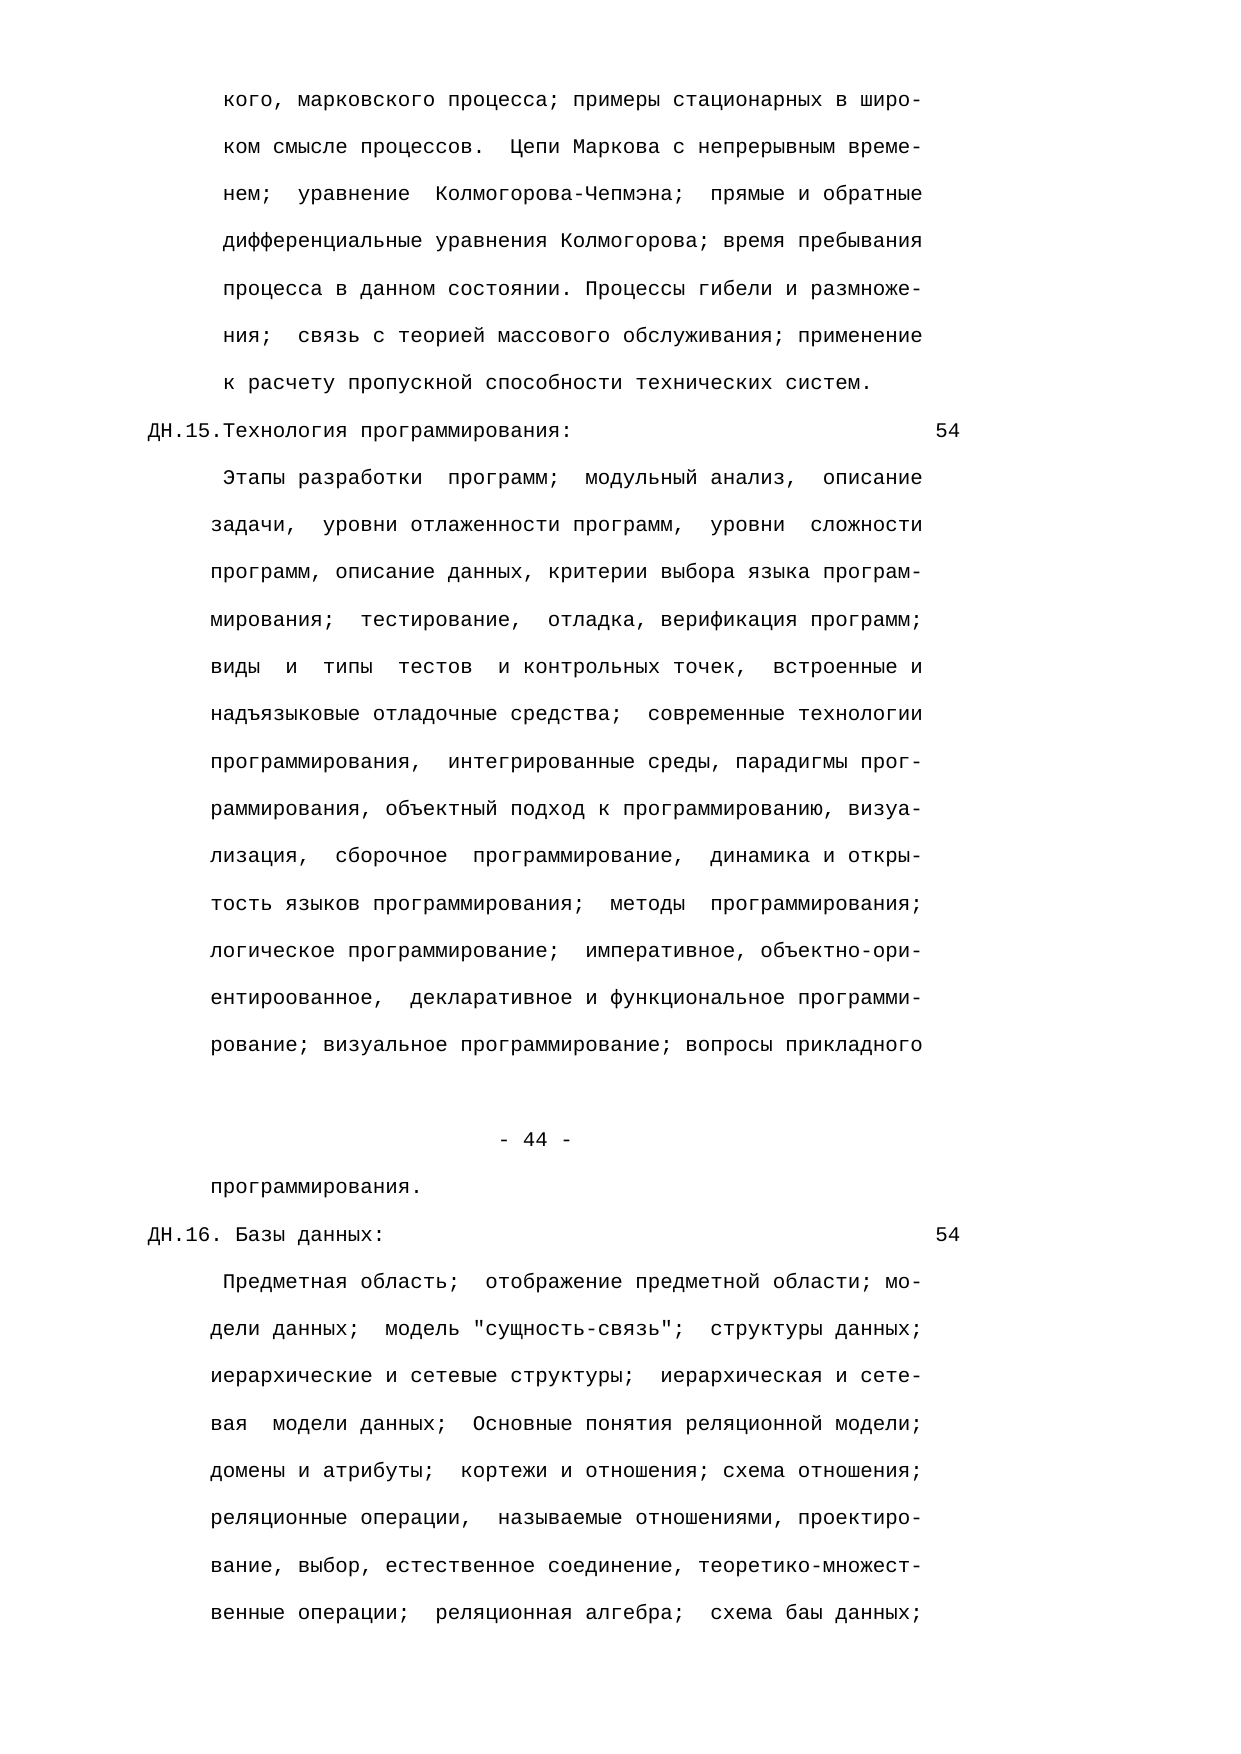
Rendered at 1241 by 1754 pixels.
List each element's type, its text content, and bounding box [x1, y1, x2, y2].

text лизация, сборочное программирование, динамика и откры- [148, 845, 1152, 869]
text ДН.16. Базы данных: 54 [148, 1224, 1152, 1247]
text дели данных; модель "сущность-связь"; структуры данных; [148, 1318, 1152, 1342]
text иерархические и сетевые структуры; иерархическая и сете- [148, 1366, 1152, 1389]
text программ, описание данных, критерии выбора языка програм- [148, 562, 1152, 585]
text к расчету пропускной способности технических систем. [148, 372, 1152, 396]
text ДН.15.Технология программирования: 54 [148, 420, 1152, 443]
text венные операции; реляционная алгебра; схема баы данных; [148, 1602, 1152, 1626]
text домены и атрибуты; кортежи и отношения; схема отношения; [148, 1460, 1152, 1484]
text мирования; тестирование, отладка, верификация программ; [148, 609, 1152, 632]
text ком смысле процессов. Цепи Маркова с непрерывным време- [148, 136, 1152, 159]
text логическое программирование; императивное, объектно-ори- [148, 940, 1152, 963]
text программирования, интегрированные среды, парадигмы прог- [148, 751, 1152, 774]
text Предметная область; отображение предметной области; мо- [148, 1271, 1152, 1294]
text ния; связь с теорией массового обслуживания; применение [148, 325, 1152, 349]
text раммирования, объектный подход к программированию, визуа- [148, 798, 1152, 822]
text кого, марковского процесса; примеры стационарных в широ- [148, 89, 1152, 112]
text - 44 - [148, 1129, 1152, 1153]
text программирования. [148, 1176, 1152, 1200]
text виды и типы тестов и контрольных точек, встроенные и [148, 656, 1152, 680]
text Этапы разработки программ; модульный анализ, описание [148, 467, 1152, 491]
text вание, выбор, естественное соединение, теоретико-множест- [148, 1555, 1152, 1578]
text ентироованное, декларативное и функциональное программи- [148, 987, 1152, 1011]
text вая модели данных; Основные понятия реляционной модели; [148, 1413, 1152, 1436]
text тость языков программирования; методы программирования; [148, 893, 1152, 916]
text реляционные операции, называемые отношениями, проектиро- [148, 1507, 1152, 1531]
text дифференциальные уравнения Колмогорова; время пребывания [148, 231, 1152, 254]
text рование; визуальное программирование; вопросы прикладного [148, 1034, 1152, 1058]
text нем; уравнение Колмогорова-Чепмэна; прямые и обратные [148, 183, 1152, 207]
text надъязыковые отладочные средства; современные технологии [148, 703, 1152, 727]
text задачи, уровни отлаженности программ, уровни сложности [148, 514, 1152, 538]
text процесса в данном состоянии. Процессы гибели и размноже- [148, 278, 1152, 301]
